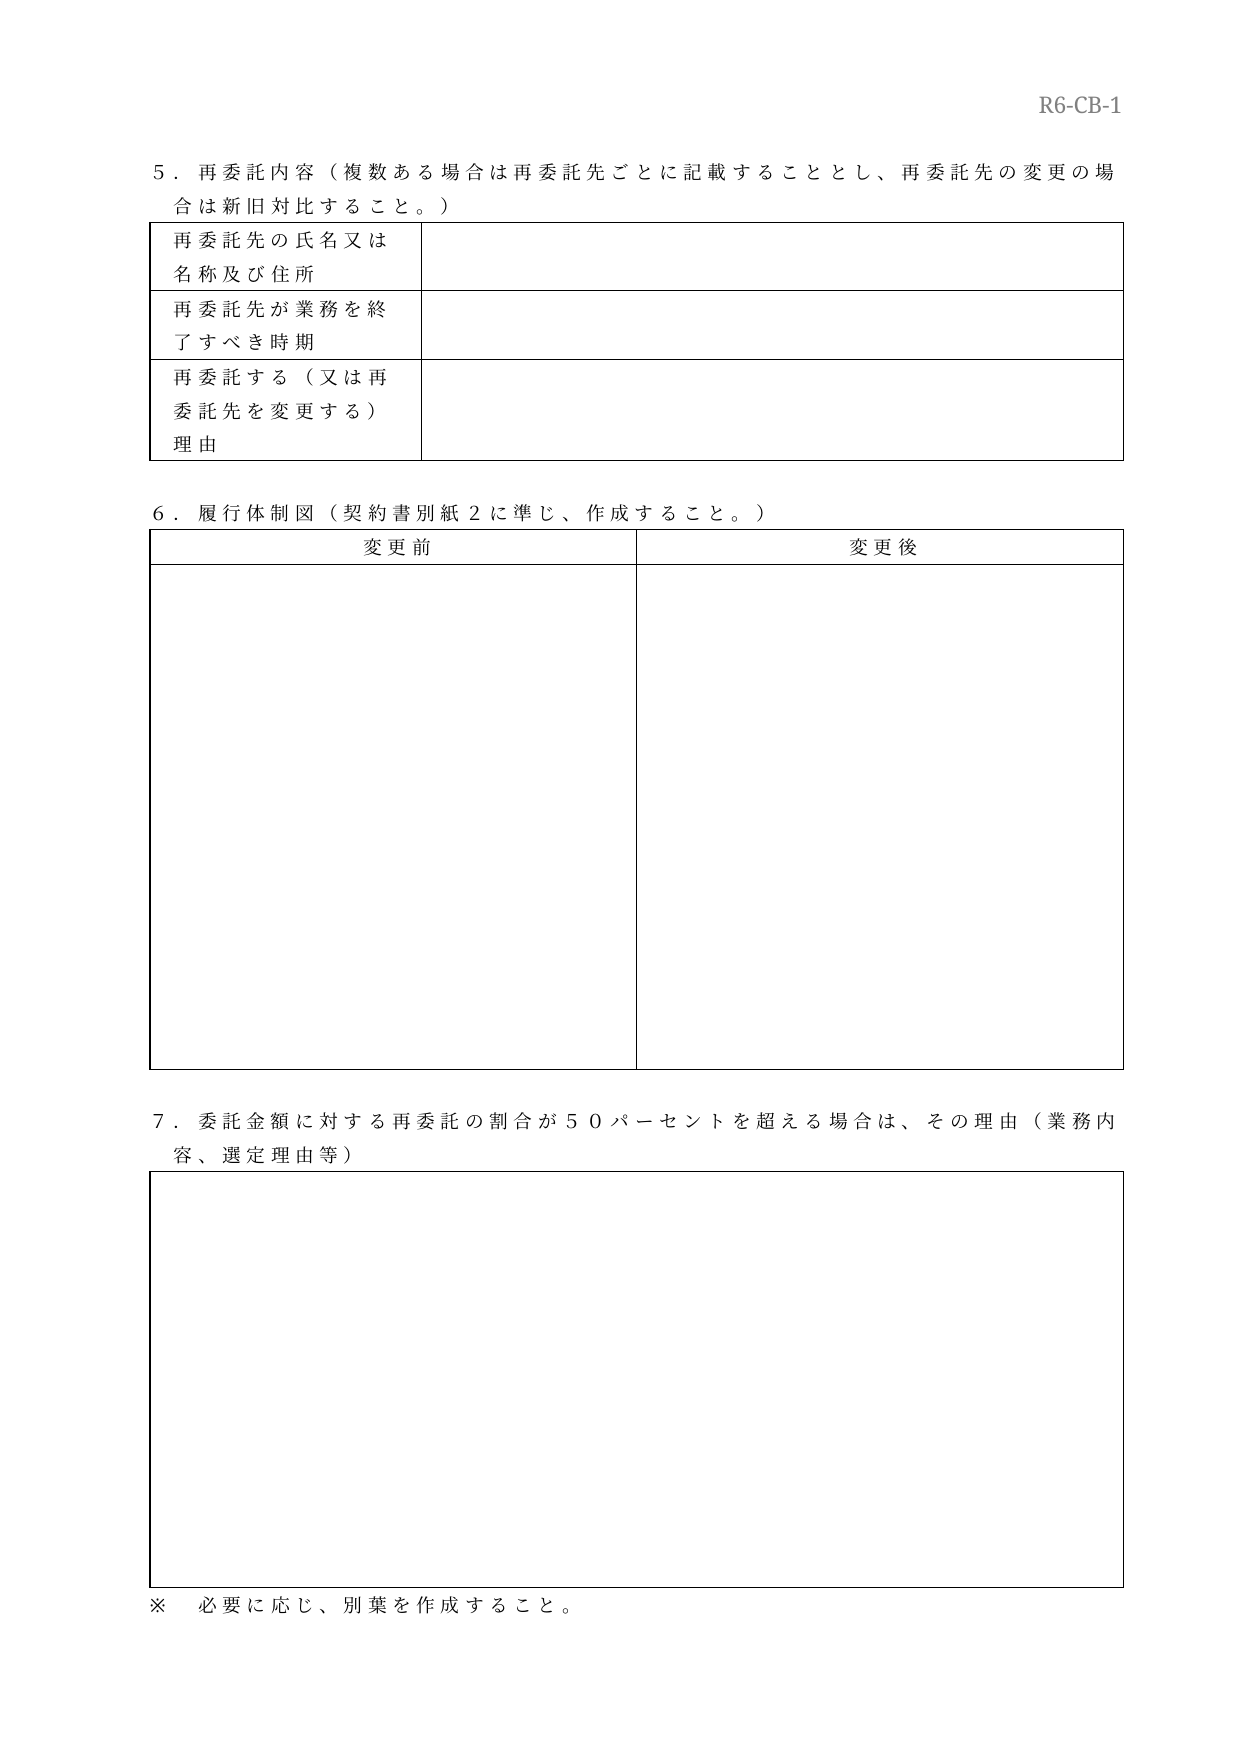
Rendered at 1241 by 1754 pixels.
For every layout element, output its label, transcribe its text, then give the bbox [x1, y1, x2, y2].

text ６．履行体制図（契約書別紙２に準じ、作成すること。） [149, 495, 1120, 529]
table_header 変更後 [637, 530, 1123, 563]
table_cell 再委託先が業務を終了すべき時期 [151, 291, 421, 358]
table_header [422, 223, 1123, 290]
table_header [151, 1172, 1123, 1587]
text ７．委託金額に対する再委託の割合が５０パーセントを超える場合は、その理由（業務内容、選定理由等） [149, 1104, 1120, 1171]
table_header 変更前 [151, 530, 636, 563]
table_header 再委託先の氏名又は名称及び住所 [151, 223, 421, 290]
table_cell [151, 565, 636, 1069]
table_cell [422, 360, 1123, 460]
table_cell [422, 291, 1123, 358]
text ５．再委託内容（複数ある場合は再委託先ごとに記載することとし、再委託先の変更の場合は新旧対比すること。） [149, 154, 1120, 222]
text ※ 必要に応じ、別葉を作成すること。 [149, 1588, 1120, 1621]
table_cell [637, 565, 1123, 1069]
table_cell 再委託する（又は再委託先を変更する）理由 [151, 360, 421, 460]
